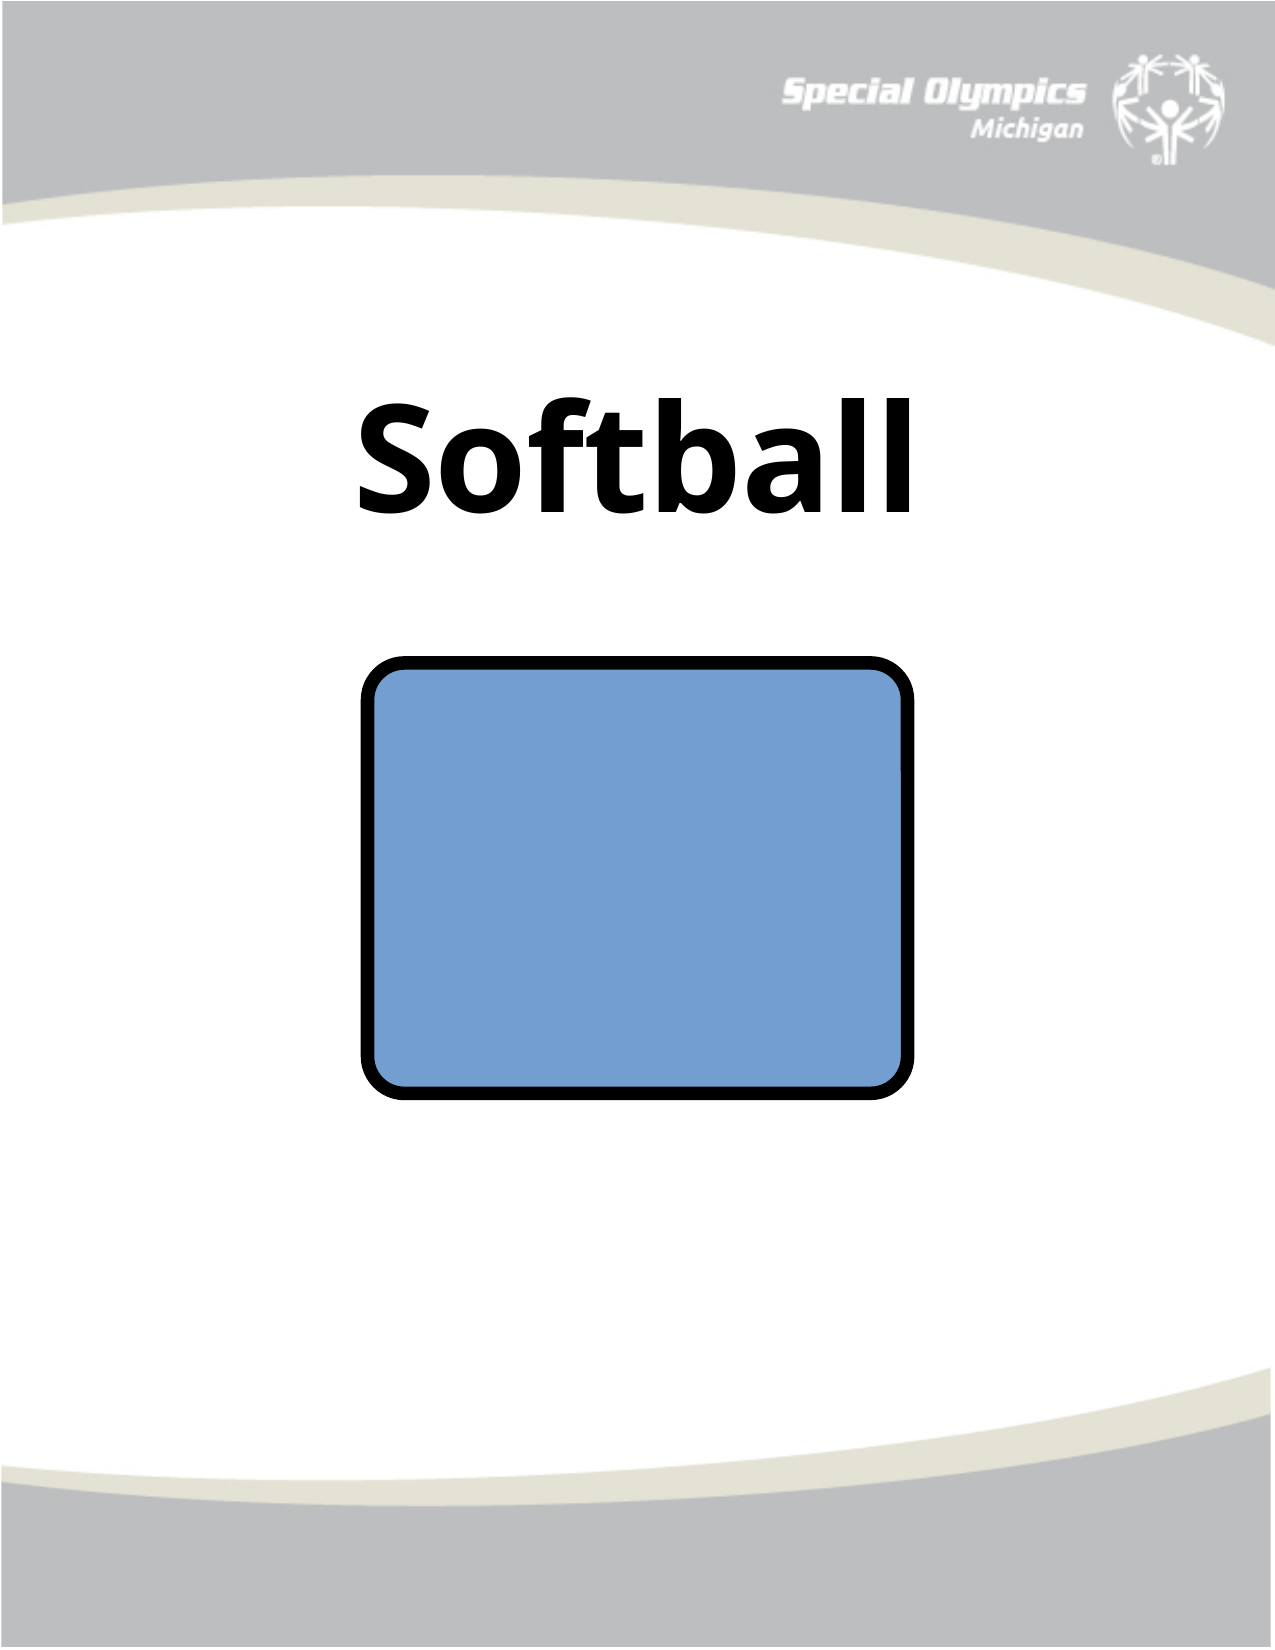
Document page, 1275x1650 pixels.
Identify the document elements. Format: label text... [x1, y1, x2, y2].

title Softball [150, 150, 1125, 556]
picture [2, 1, 1275, 353]
